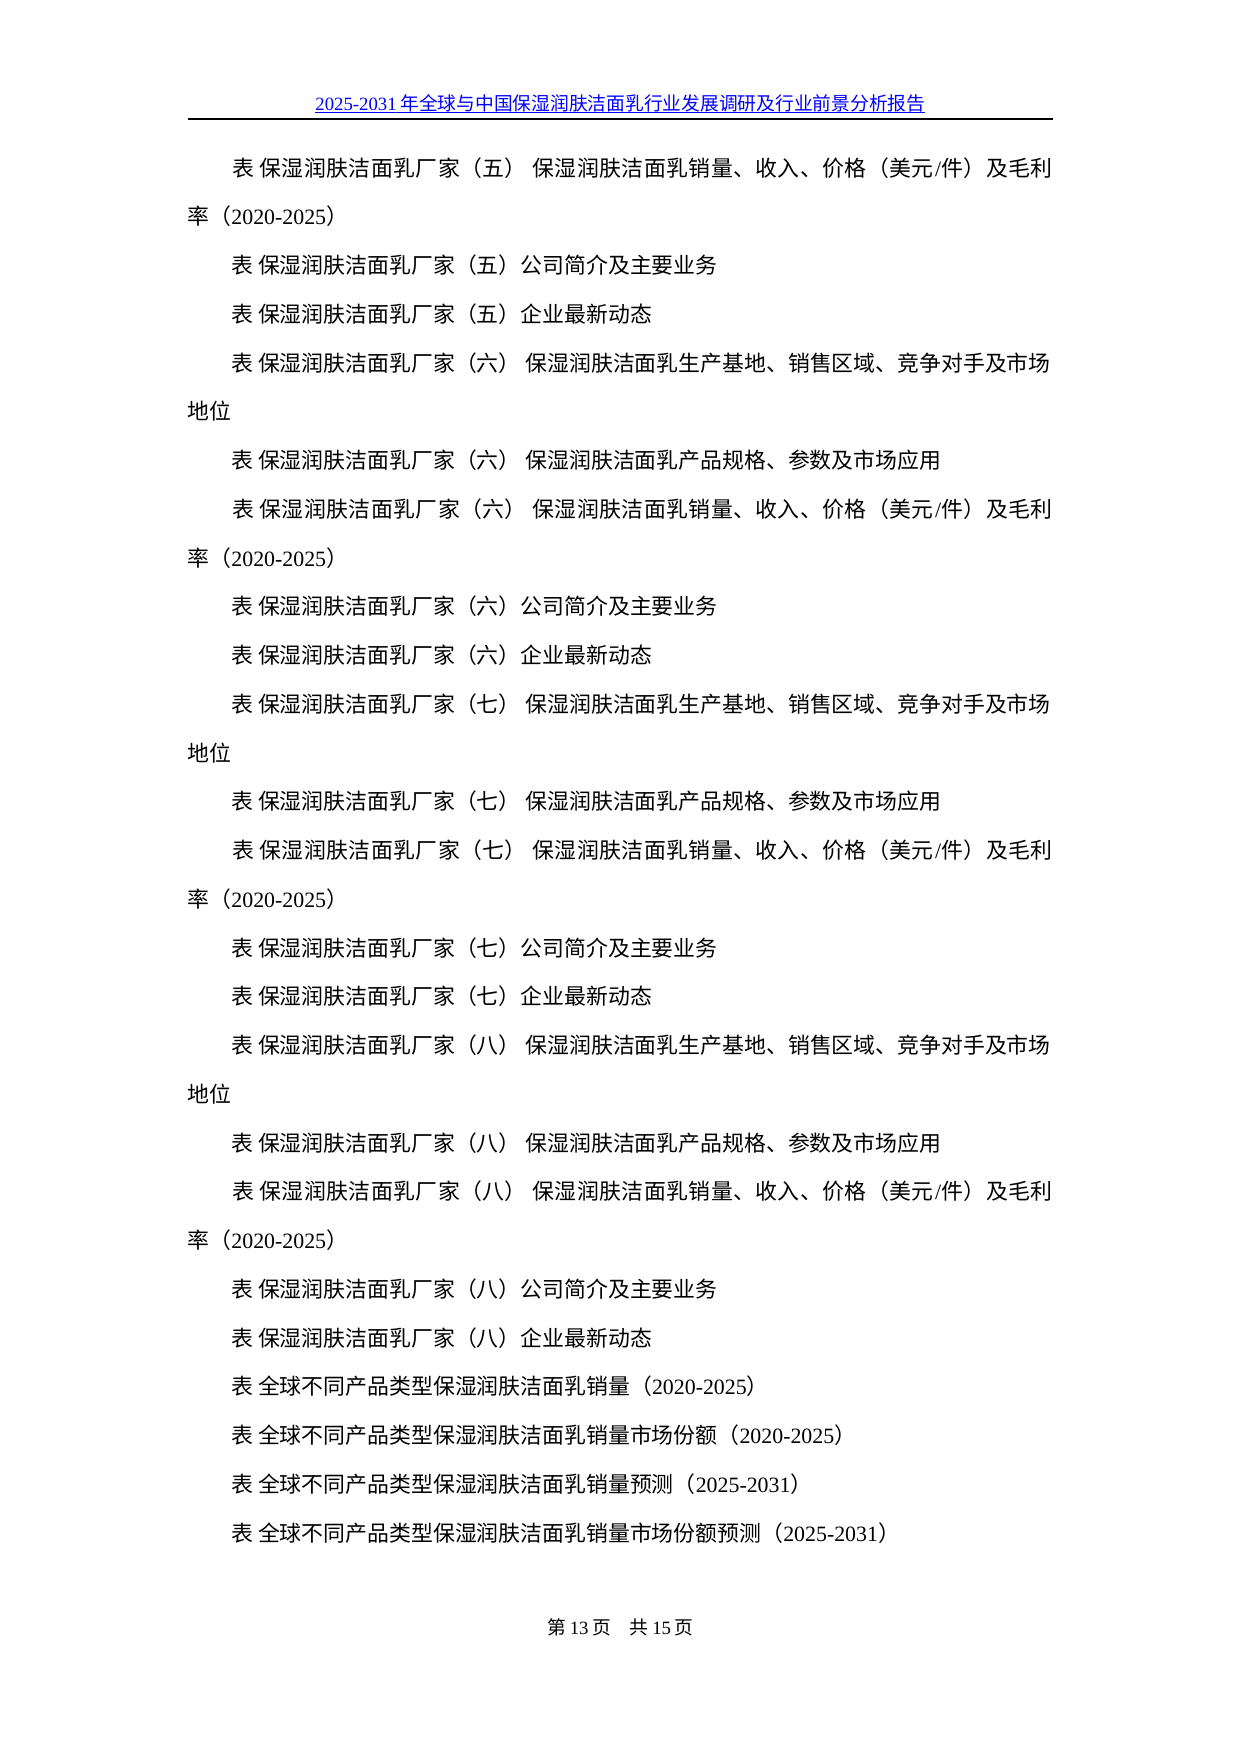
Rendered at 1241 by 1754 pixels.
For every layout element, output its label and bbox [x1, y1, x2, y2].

text [187, 150, 1053, 1548]
